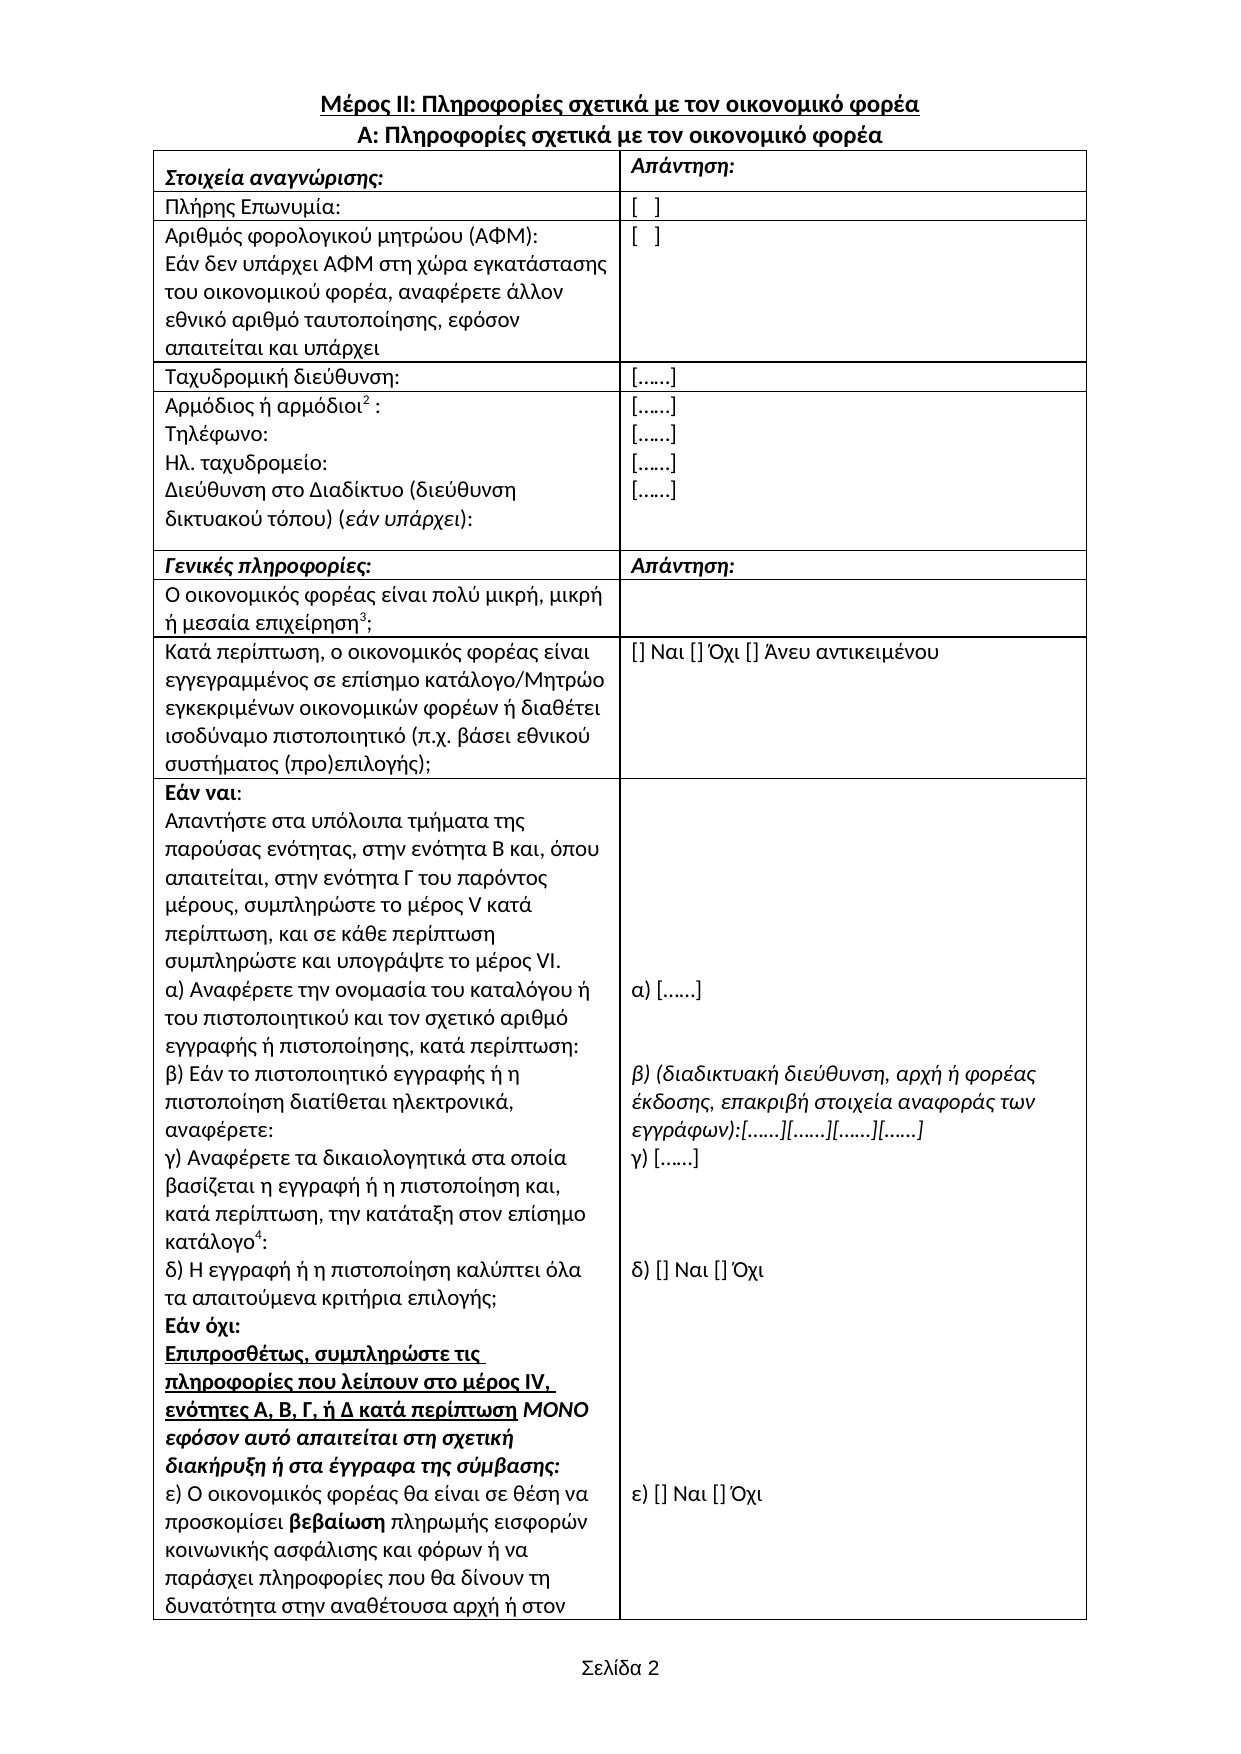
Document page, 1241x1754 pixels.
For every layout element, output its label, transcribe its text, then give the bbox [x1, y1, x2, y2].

table_cell [……] [……] [……] [……] [621, 392, 1086, 550]
text Α: Πληροφορίες σχετικά με τον οικονομικό φορέα [118, 119, 1122, 150]
text Μέρος II: Πληροφορίες σχετικά με τον οικονομικό φορέα [118, 89, 1122, 119]
table_header Στοιχεία αναγνώρισης: [154, 151, 619, 191]
table_cell Απάντηση: [621, 551, 1086, 579]
table_cell Ταχυδρομική διεύθυνση: [154, 363, 619, 391]
table_cell Αριθμός φορολογικού μητρώου (ΑΦΜ): Εάν δεν υπάρχει ΑΦΜ στη χώρα εγκατάστασης του οικονομικού φορέα, αναφέρετε άλλον εθνικό αριθμό ταυτοποίησης, εφόσον απαιτείται και υπάρχει [154, 221, 619, 361]
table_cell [621, 779, 1086, 1619]
table_cell Πλήρης Επωνυμία: [154, 192, 619, 220]
table_cell Κατά περίπτωση, ο οικονομικός φορέας είναι εγγεγραμμένος σε επίσημο κατάλογο/Μητρώο εγκεκριμένων οικονομικών φορέων ή διαθέτει ισοδύναμο πιστοποιητικό (π.χ. βάσει εθνικού συστήματος (προ)επιλογής); [154, 638, 619, 777]
table_cell [621, 580, 1086, 636]
table_header Απάντηση: [621, 151, 1086, 191]
table_cell [] Ναι [] Όχι [] Άνευ αντικειμένου [621, 638, 1086, 777]
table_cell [154, 779, 619, 1619]
table_cell Γενικές πληροφορίες: [154, 551, 619, 579]
table_cell [……] [621, 363, 1086, 391]
table_cell [ ] [621, 192, 1086, 220]
table_cell Αρμόδιος ή αρμόδιοι : Τηλέφωνο: Ηλ. ταχυδρομείο: Διεύθυνση στο Διαδίκτυο (διεύθυνση δικτυακού τόπου) (εάν υπάρχει): [154, 392, 619, 550]
table_cell [ ] [621, 221, 1086, 361]
table_cell Ο οικονομικός φορέας είναι πολύ μικρή, μικρή ή μεσαία επιχείρηση; [154, 580, 619, 636]
